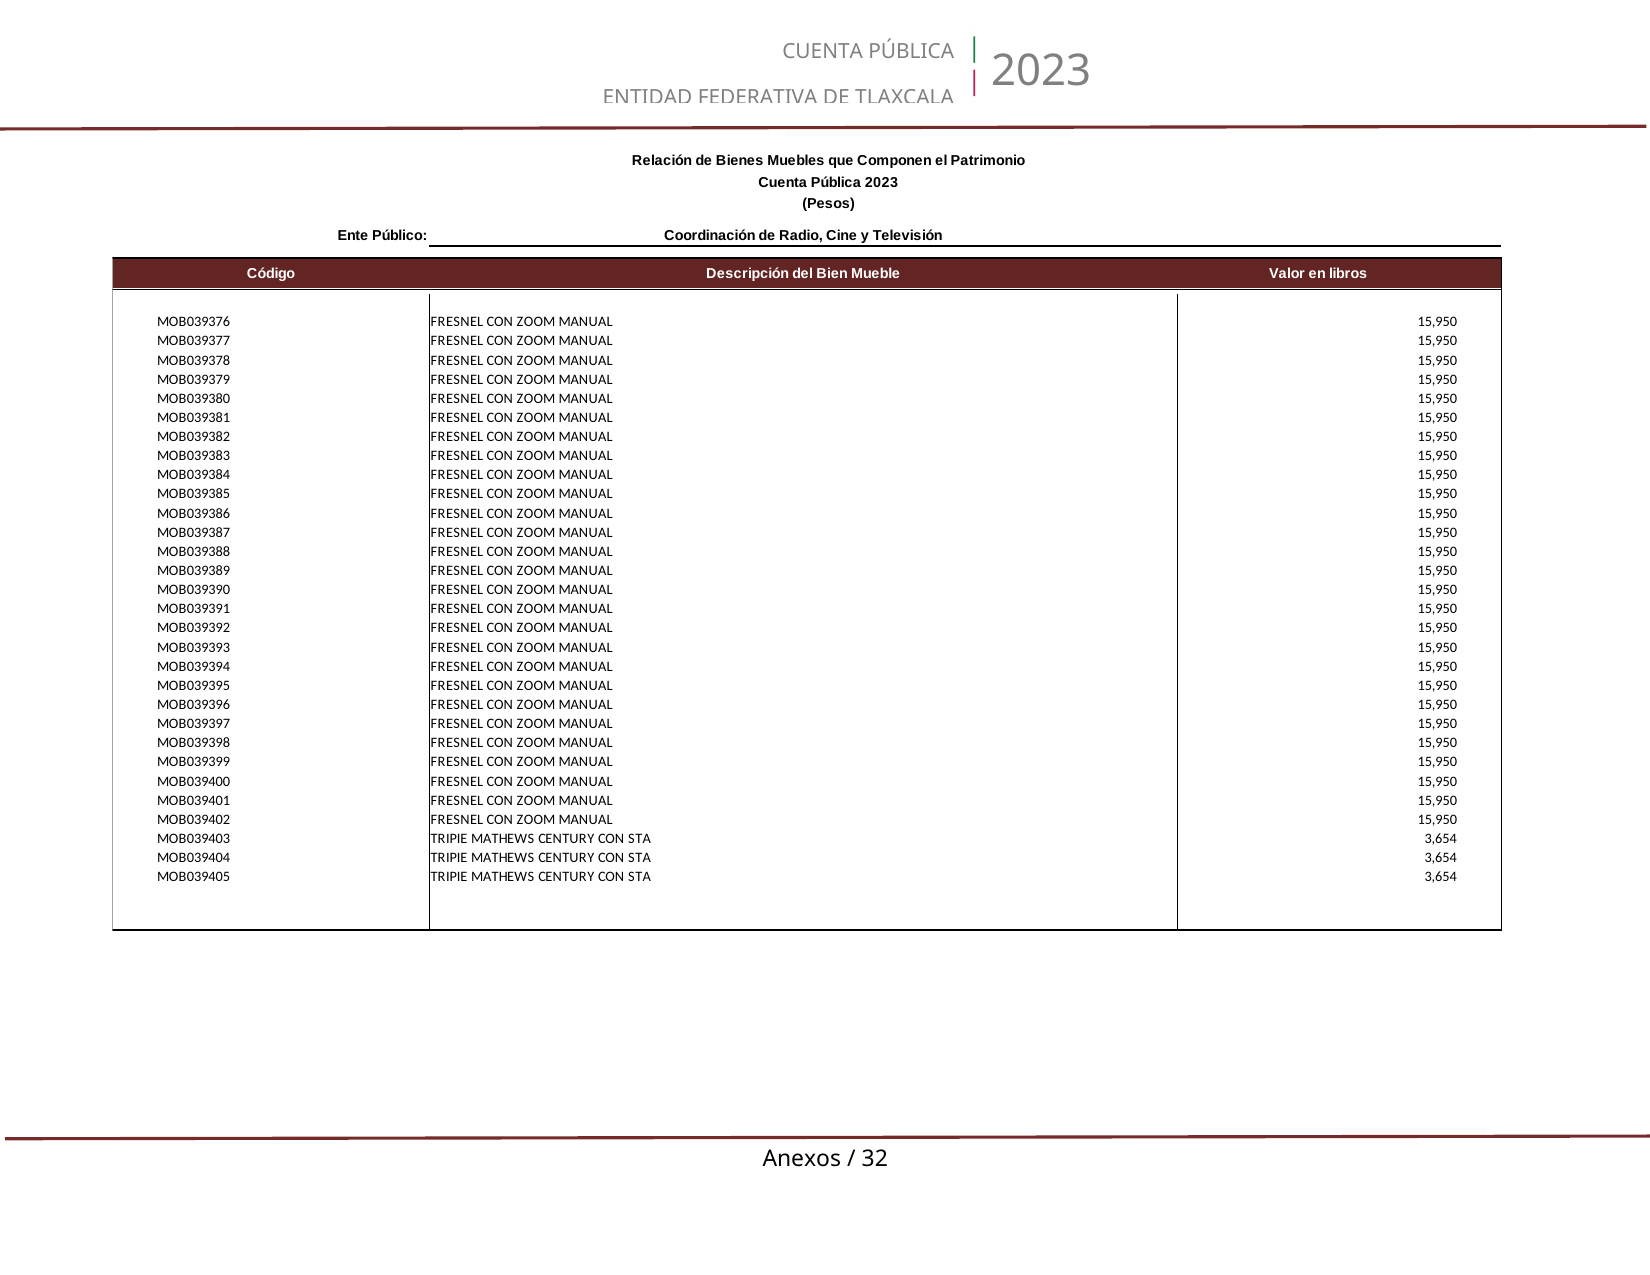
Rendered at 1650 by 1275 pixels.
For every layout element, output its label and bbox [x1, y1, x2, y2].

picture [968, 28, 985, 99]
